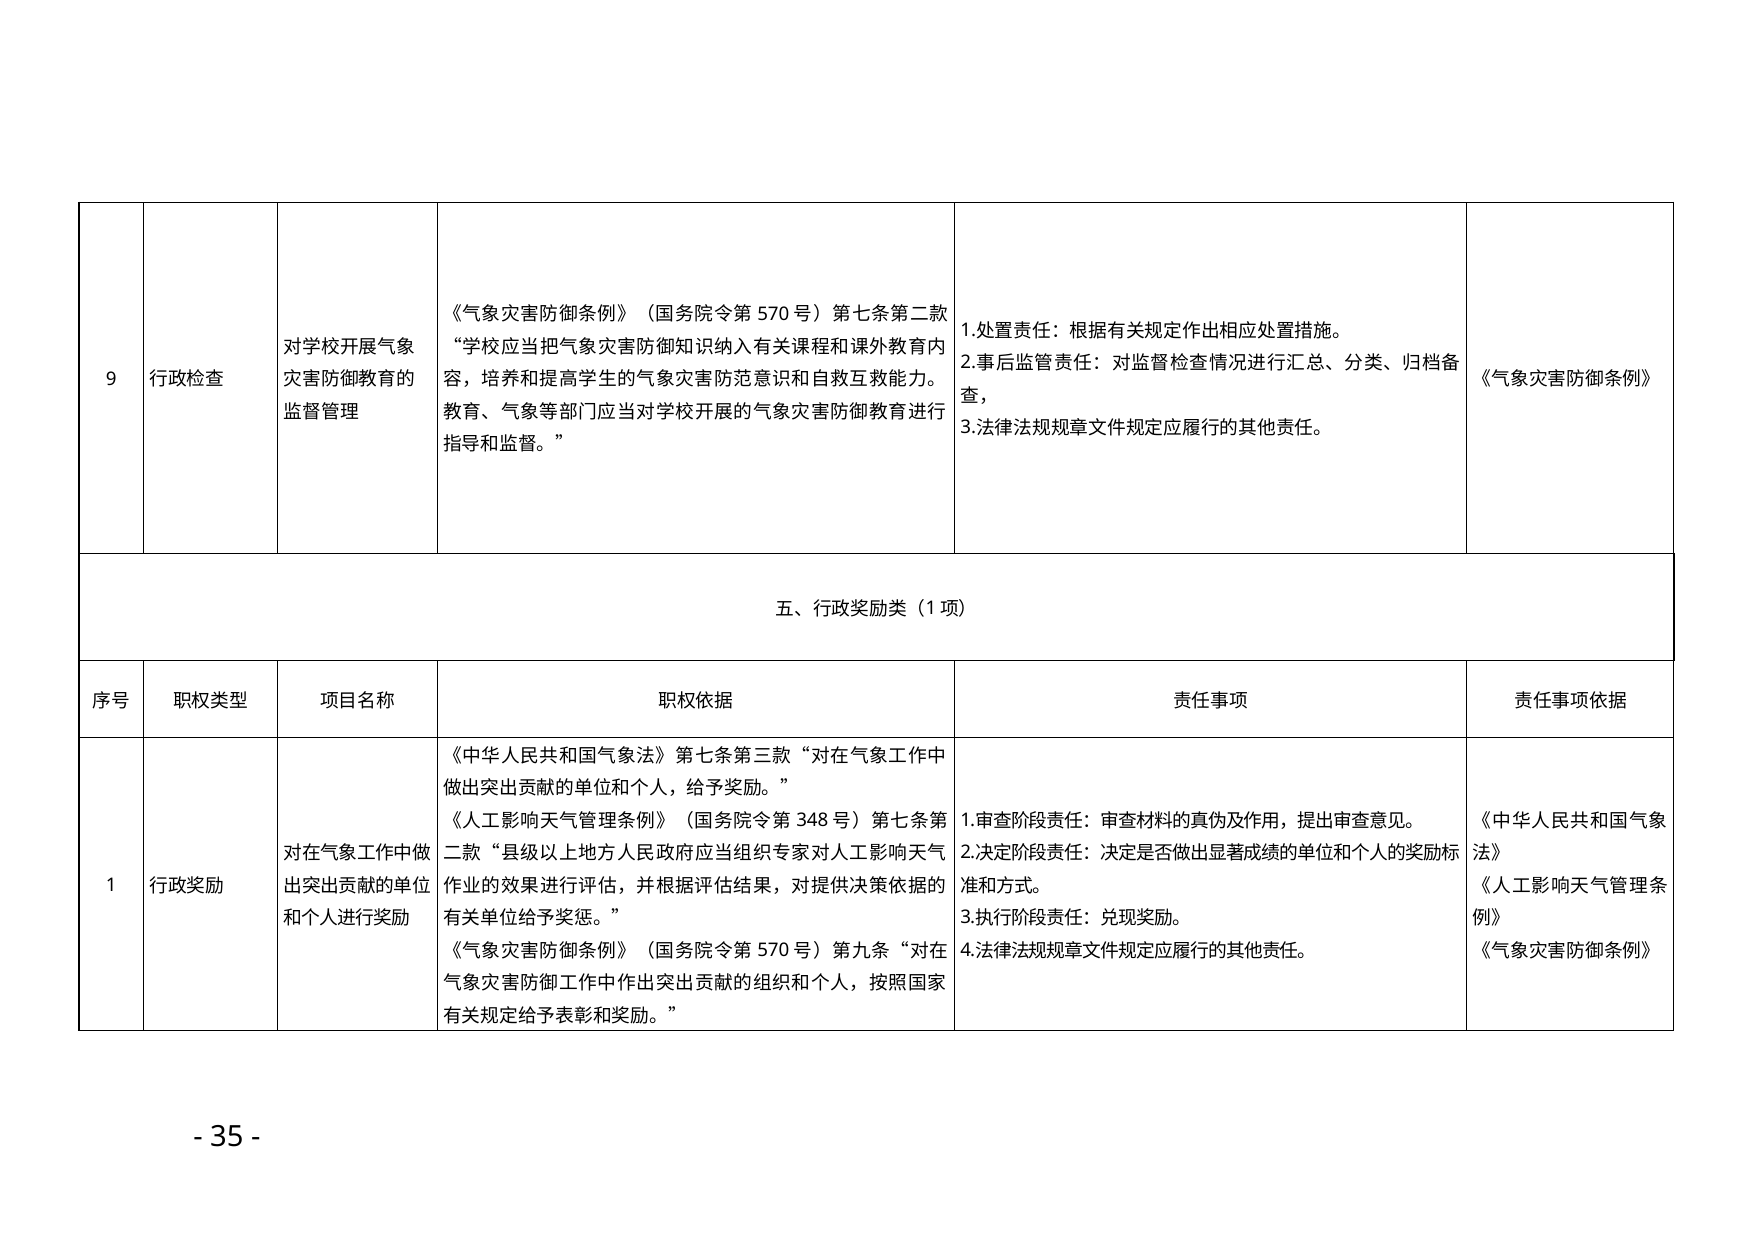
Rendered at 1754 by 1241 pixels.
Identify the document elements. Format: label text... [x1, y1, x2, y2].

table_cell 《气象灾害防御条例》 [1467, 203, 1673, 553]
table_cell 五、行政奖励类（1项） [80, 554, 1673, 660]
table_cell 对在气象工作中做出突出贡献的单位和个人进行奖励 [278, 738, 437, 1030]
table_cell 职权依据 [438, 661, 954, 737]
table_cell 责任事项依据 [1467, 661, 1673, 737]
table_cell 《中华人民共和国气象法》第七条第三款“对在气象工作中做出突出贡献的单位和个人，给予奖励。” 《人工影响天气管理条例》（国务院令第348号）第七条第二款“县级以上地方人民政府应当组织专家对人工影响天气作业的效果进行评估，并根据评估结果，对提供决策依据的有关单位给予奖惩。” 《气象灾害防御条例》（国务院令第570号）第九条“对在气象灾害防御工作中作出突出贡献的组织和个人，按照国家有关规定给予表彰和奖励。” [438, 738, 954, 1030]
table_cell 序号 [80, 661, 143, 737]
table_cell 项目名称 [278, 661, 437, 737]
table_cell 《中华人民共和国气象法》 《人工影响天气管理条例》 《气象灾害防御条例》 [1467, 738, 1673, 1030]
table_cell 1.审查阶段责任：审查材料的真伪及作用，提出审查意见。 2.决定阶段责任：决定是否做出显著成绩的单位和个人的奖励标准和方式。 3.执行阶段责任：兑现奖励。 4.法律法规规章文件规定应履行的其他责任。 [955, 738, 1466, 1030]
table_cell 《气象灾害防御条例》（国务院令第570号）第七条第二款“学校应当把气象灾害防御知识纳入有关课程和课外教育内容，培养和提高学生的气象灾害防范意识和自救互救能力。教育、气象等部门应当对学校开展的气象灾害防御教育进行指导和监督。” [438, 203, 954, 553]
table_cell 1 [80, 738, 143, 1030]
table_cell 对学校开展气象灾害防御教育的监督管理 [278, 203, 437, 553]
table_cell 9 [80, 203, 143, 553]
table_cell 行政奖励 [144, 738, 277, 1030]
table_cell 1.处置责任：根据有关规定作出相应处置措施。 2.事后监管责任：对监督检查情况进行汇总、分类、归档备查， 3.法律法规规章文件规定应履行的其他责任。 [955, 203, 1466, 553]
table_cell 责任事项 [955, 661, 1466, 737]
table_cell 职权类型 [144, 661, 277, 737]
table_cell 行政检查 [144, 203, 277, 553]
